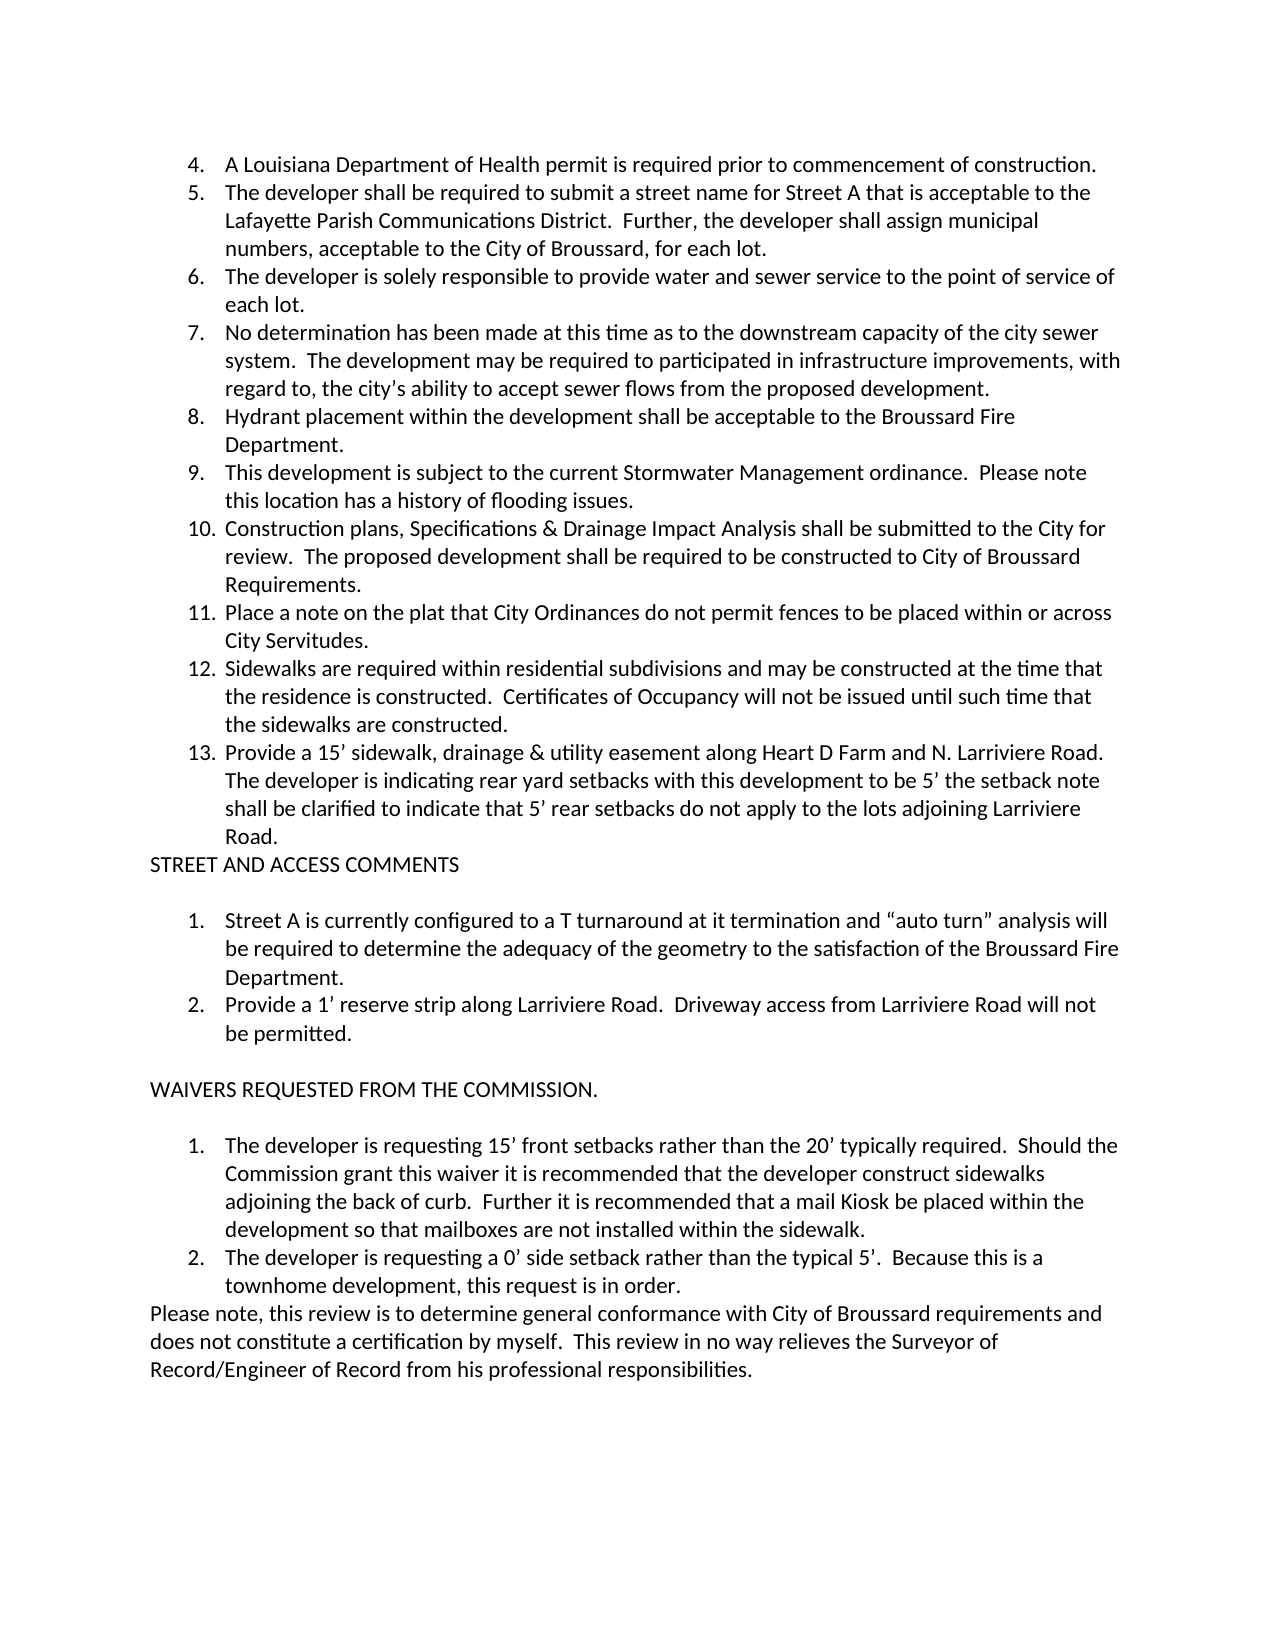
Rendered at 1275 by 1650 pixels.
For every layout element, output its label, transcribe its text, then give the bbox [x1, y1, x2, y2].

list Provide a 15’ sidewalk, drainage & utility easement along Heart D Farm and N. Larriviere Road. The developer is indicating rear yard setbacks with this development to be 5’ the setback note shall be clarified to indicate that 5’ rear setbacks do not apply to the lots adjoining Larriviere Road. [187, 738, 1125, 851]
list Street A is currently configured to a T turnaround at it termination and “auto turn” analysis will be required to determine the adequacy of the geometry to the satisfaction of the Broussard Fire Department. [187, 907, 1125, 991]
text Please note, this review is to determine general conformance with City of Broussard requirements and does not constitute a certification by myself. This review in no way relieves the Surveyor of Record/Engineer of Record from his professional responsibilities. [150, 1299, 1125, 1383]
list This development is subject to the current Stormwater Management ordinance. Please note this location has a history of flooding issues. [187, 458, 1125, 514]
list The developer is solely responsible to provide water and sewer service to the point of service of each lot. [187, 262, 1125, 318]
list No determination has been made at this time as to the downstream capacity of the city sewer system. The development may be required to participated in infrastructure improvements, with regard to, the city’s ability to accept sewer flows from the proposed development. [187, 318, 1125, 402]
list A Louisiana Department of Health permit is required prior to commencement of construction. [187, 150, 1125, 178]
list The developer is requesting 15’ front setbacks rather than the 20’ typically required. Should the Commission grant this waiver it is recommended that the developer construct sidewalks adjoining the back of curb. Further it is recommended that a mail Kiosk be placed within the development so that mailboxes are not installed within the sidewalk. [187, 1131, 1125, 1243]
list Construction plans, Specifications & Drainage Impact Analysis shall be submitted to the City for review. The proposed development shall be required to be constructed to City of Broussard Requirements. [187, 514, 1125, 598]
list The developer is requesting a 0’ side setback rather than the typical 5’. Because this is a townhome development, this request is in order. [187, 1243, 1125, 1299]
list Sidewalks are required within residential subdivisions and may be constructed at the time that the residence is constructed. Certificates of Occupancy will not be issued until such time that the sidewalks are constructed. [187, 654, 1125, 738]
list Place a note on the plat that City Ordinances do not permit fences to be placed within or across City Servitudes. [187, 598, 1125, 654]
text WAIVERS REQUESTED FROM THE COMMISSION. [150, 1075, 1125, 1103]
list The developer shall be required to submit a street name for Street A that is acceptable to the Lafayette Parish Communications District. Further, the developer shall assign municipal numbers, acceptable to the City of Broussard, for each lot. [187, 178, 1125, 262]
list Hydrant placement within the development shall be acceptable to the Broussard Fire Department. [187, 402, 1125, 458]
text STREET AND ACCESS COMMENTS [150, 851, 1125, 878]
list Provide a 1’ reserve strip along Larriviere Road. Driveway access from Larriviere Road will not be permitted. [187, 991, 1125, 1047]
